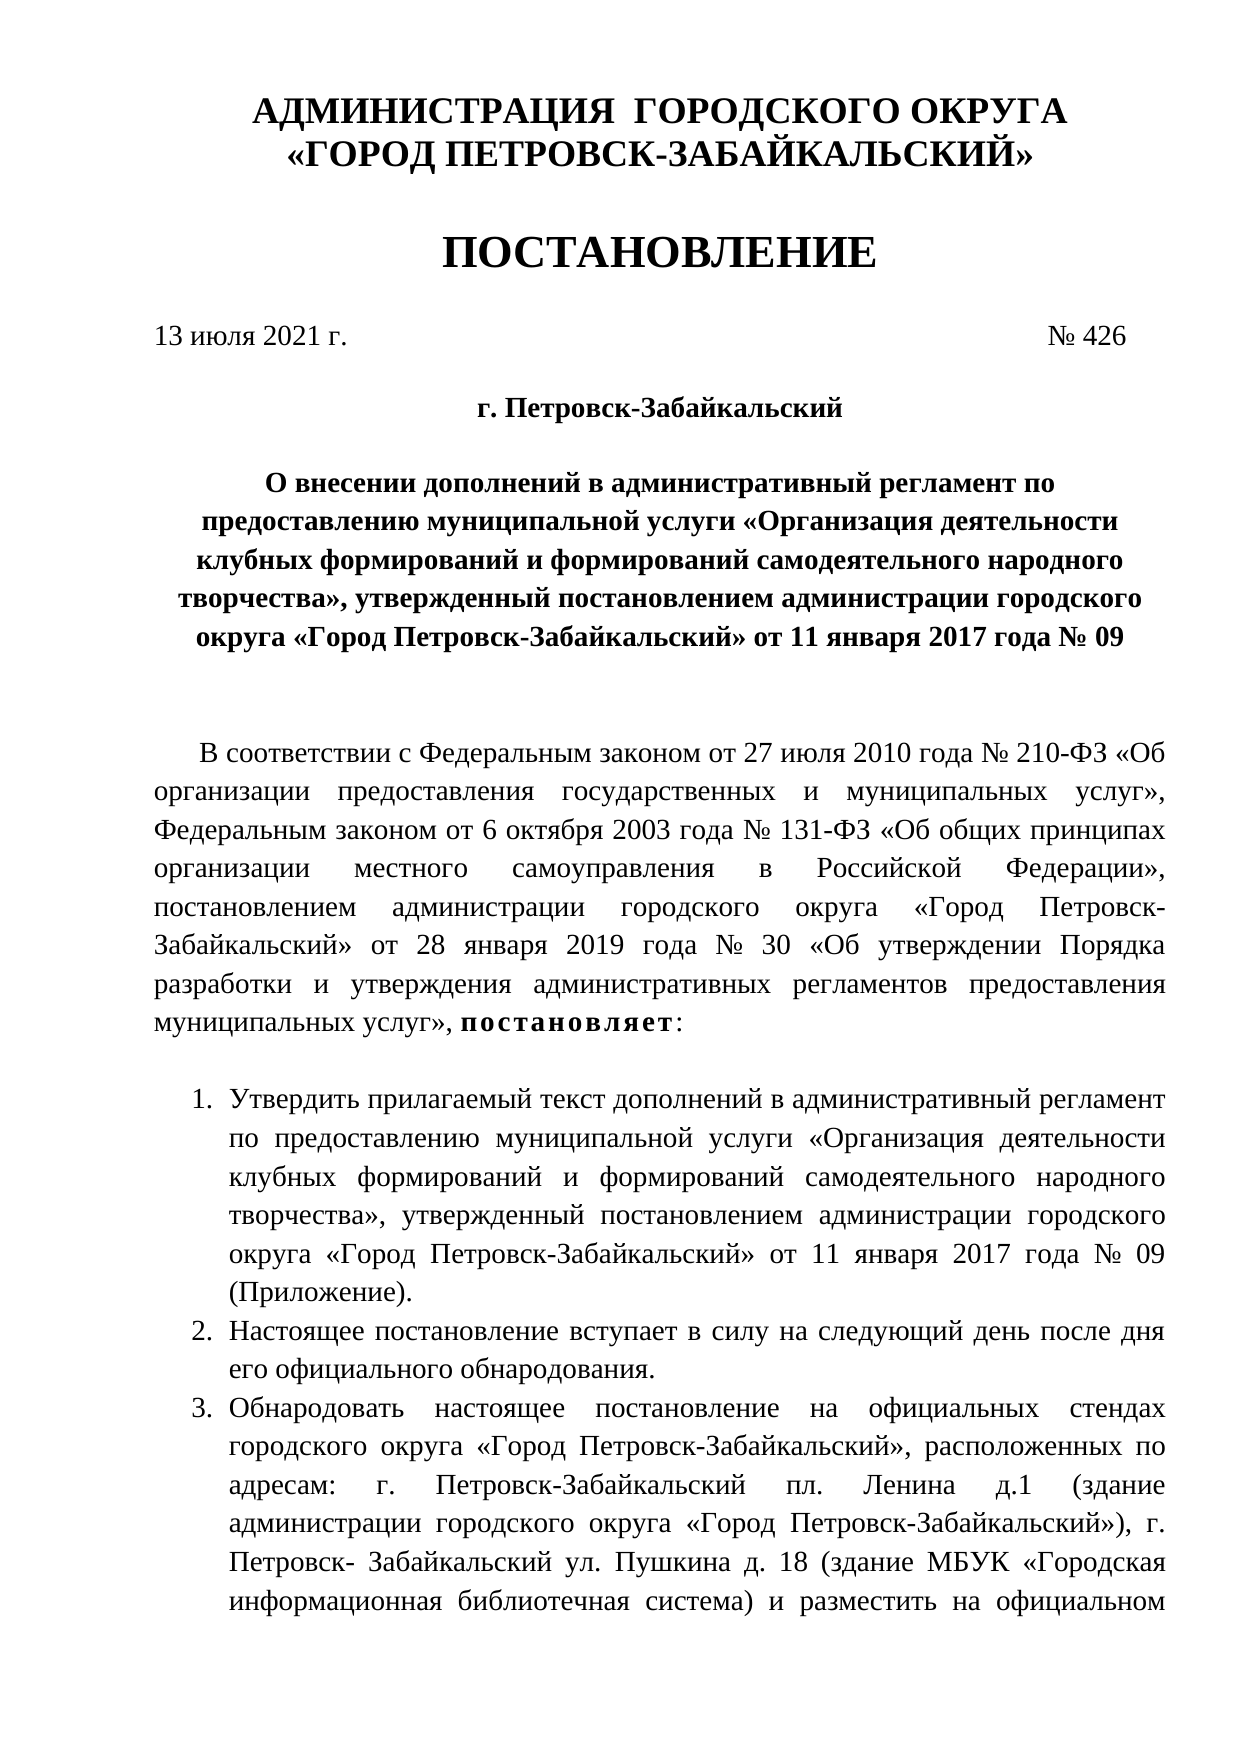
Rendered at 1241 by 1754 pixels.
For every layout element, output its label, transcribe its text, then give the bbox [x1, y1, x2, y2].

text 13 июля 2021 г. № 426 [153, 318, 1167, 351]
text ПОСТАНОВЛЕНИЕ [153, 225, 1167, 278]
list Настоящее постановление вступает в силу на следующий день после дня его официального обнародования. [191, 1313, 1167, 1385]
text «ГОРОД ПЕТРОВСК-ЗАБАЙКАЛЬСКИЙ» [153, 132, 1167, 175]
title АДМИНИСТРАЦИЯ ГОРОДСКОГО ОКРУГА [153, 89, 1167, 132]
list Утвердить прилагаемый текст дополнений в административный регламент по предоставлению муниципальной услуги «Организация деятельности клубных формирований и формирований самодеятельного народного творчества», утвержденный постановлением администрации городского округа «Город Петровск-Забайкальский» от 11 января 2017 года № 09 (Приложение). [191, 1082, 1167, 1308]
text г. Петровск-Забайкальский [153, 390, 1167, 424]
text О внесении дополнений в административный регламент по предоставлению муниципальной услуги «Организация деятельности клубных формирований и формирований самодеятельного народного творчества», утвержденный постановлением администрации городского округа «Город Петровск-Забайкальский» от 11 января 2017 года № 09 [153, 465, 1167, 653]
text В соответствии с Федеральным законом от 27 июля 2010 года № 210-ФЗ «Об организации предоставления государственных и муниципальных услуг», Федеральным законом от 6 октября 2003 года № 131-ФЗ «Об общих принципах организации местного самоуправления в Российской Федерации», постановлением администрации городского округа «Город Петровск-Забайкальский» от 28 января 2019 года № 30 «Об утверждении Порядка разработки и утверждения административных регламентов предоставления муниципальных услуг», постановляет: [153, 735, 1167, 1038]
